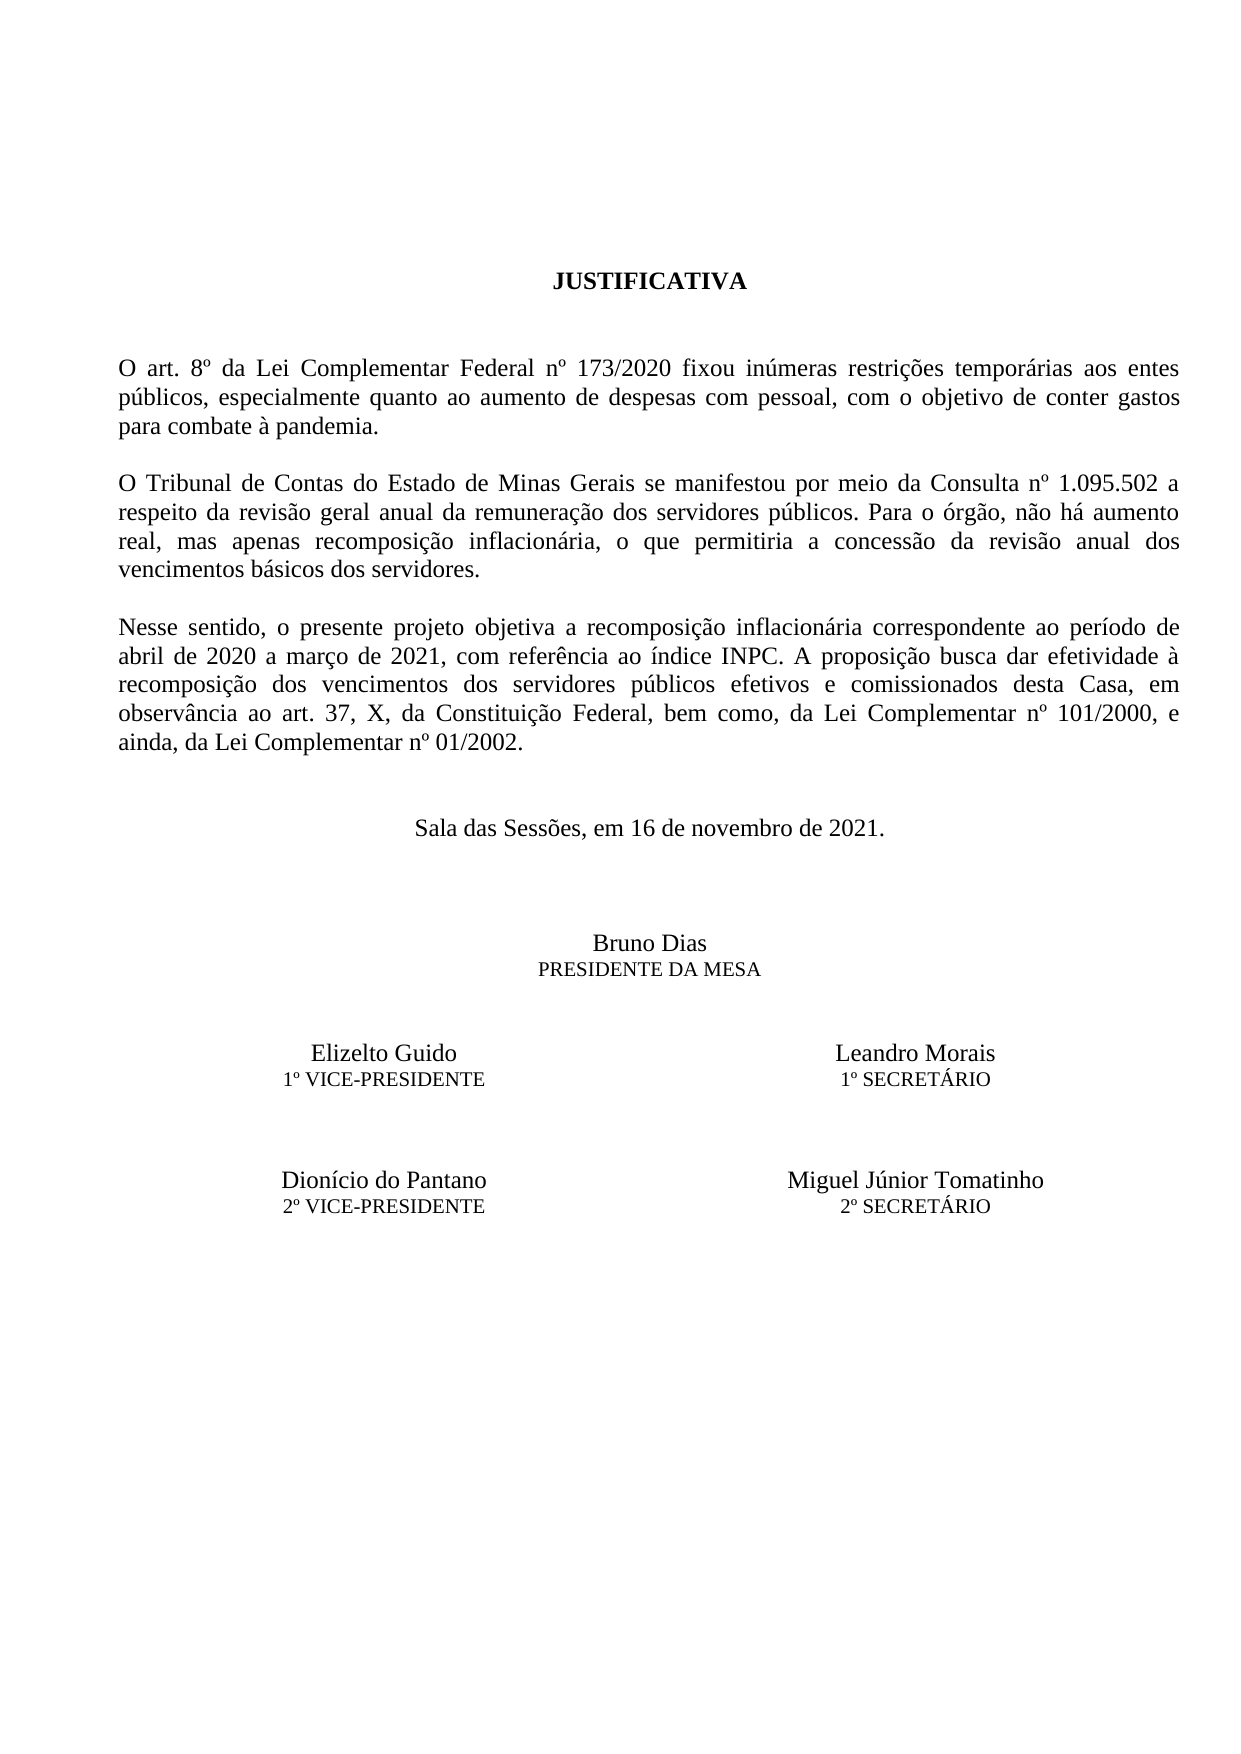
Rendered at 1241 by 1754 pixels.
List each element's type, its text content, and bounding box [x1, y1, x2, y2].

table_cell 2º SECRETÁRIO [650, 1194, 1181, 1218]
text O Tribunal de Contas do Estado de Minas Gerais se manifestou por meio da Consulta nº 1.095.502 a respeito da revisão geral anual da remuneração dos servidores públicos. Para o órgão, não há aumento real, mas apenas recomposição inflacionária, o que permitiria a concessão da revisão anual dos vencimentos básicos dos servidores. [118, 468, 1181, 583]
text O art. 8º da Lei Complementar Federal nº 173/2020 fixou inúmeras restrições temporárias aos entes públicos, especialmente quanto ao aumento de despesas com pessoal, com o objetivo de conter gastos para combate à pandemia. [118, 353, 1181, 439]
table_cell PRESIDENTE DA MESA [118, 957, 1181, 981]
text Nesse sentido, o presente projeto objetiva a recomposição inflacionária correspondente ao período de abril de 2020 a março de 2021, com referência ao índice INPC. A proposição busca dar efetividade à recomposição dos vencimentos dos servidores públicos efetivos e comissionados desta Casa, em observância ao art. 37, X, da Constituição Federal, bem como, da Lei Complementar nº 101/2000, e ainda, da Lei Complementar nº 01/2002. [118, 612, 1181, 756]
table_cell 1º VICE-PRESIDENTE [118, 1067, 649, 1091]
table_header Elizelto Guido [118, 1039, 649, 1067]
table_header Leandro Morais [650, 1039, 1181, 1067]
table_cell 1º SECRETÁRIO [650, 1067, 1181, 1091]
text JUSTIFICATIVA [118, 266, 1181, 294]
table_header Dionício do Pantano [118, 1165, 649, 1194]
text Sala das Sessões, em 16 de novembro de 2021. [118, 813, 1181, 842]
table_header Miguel Júnior Tomatinho [650, 1165, 1181, 1194]
table_header Bruno Dias [118, 928, 1181, 957]
table_cell 2º VICE-PRESIDENTE [118, 1194, 649, 1218]
